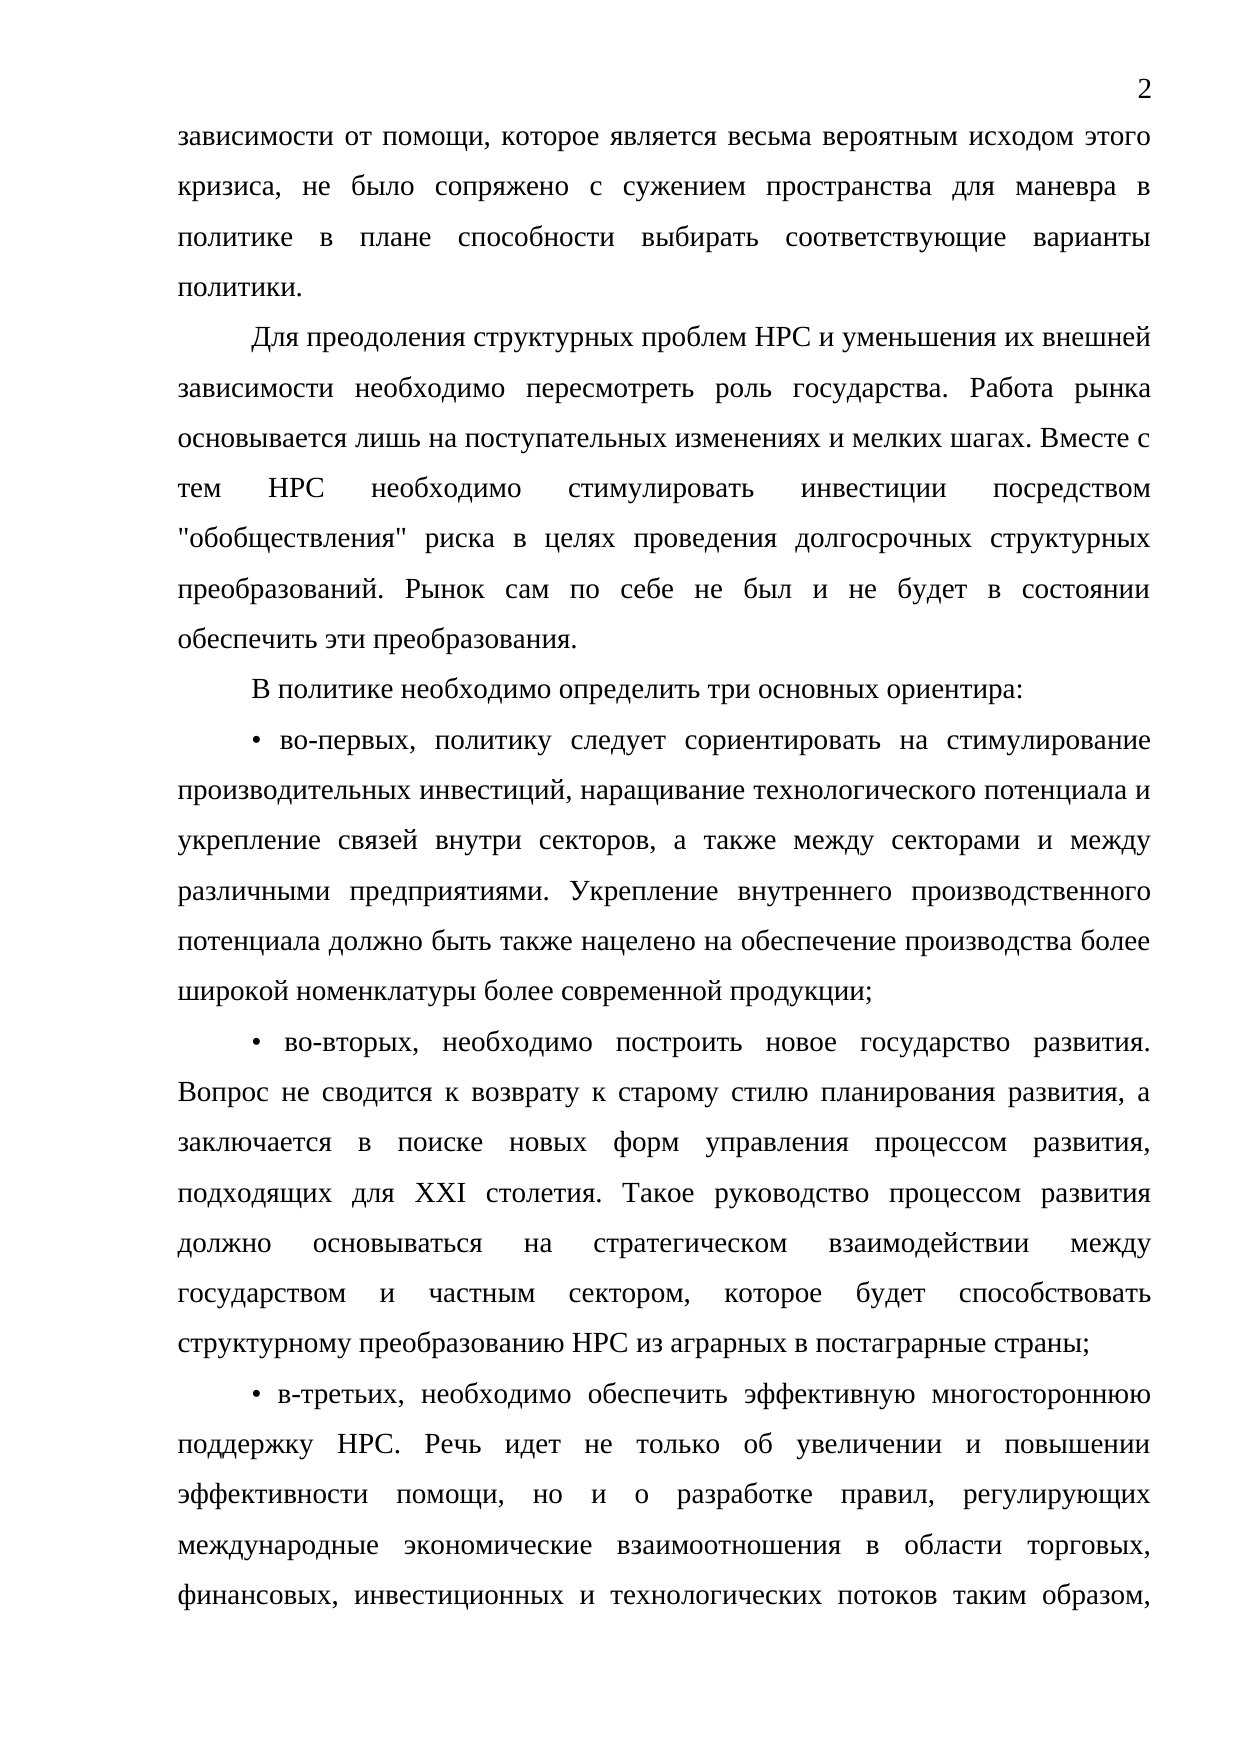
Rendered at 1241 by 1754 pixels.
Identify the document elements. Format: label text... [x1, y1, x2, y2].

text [177, 118, 1152, 303]
text В политике необходимо определить три основных ориентира: [177, 672, 1152, 705]
text • во-первых, политику следует сориентировать на стимулирование производительных инвестиций, наращивание технологического потенциала и укрепление связей внутри секторов, а также между секторами и между различными предприятиями. Укрепление внутреннего производственного потенциала должно быть также нацелено на обеспечение производства более широкой номенклатуры более современной продукции; [177, 722, 1152, 1007]
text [177, 1376, 1152, 1611]
text • во-вторых, необходимо построить новое государство развития. Вопрос не сводится к возврату к старому стилю планирования развития, а заключается в поиске новых форм управления процессом развития, подходящих для XXI столетия. Такое руководство процессом развития должно основываться на стратегическом взаимодействии между государством и частным сектором, которое будет способствовать структурному преобразованию НРС из аграрных в постаграрные страны; [177, 1024, 1152, 1359]
text Для преодоления структурных проблем НРС и уменьшения их внешней зависимости необходимо пересмотреть роль государства. Работа рынка основывается лишь на поступательных изменениях и мелких шагах. Вместе с тем НРС необходимо стимулировать инвестиции посредством "обобществления" риска в целях проведения долгосрочных структурных преобразований. Рынок сам по себе не был и не будет в состоянии обеспечить эти преобразования. [177, 319, 1152, 655]
